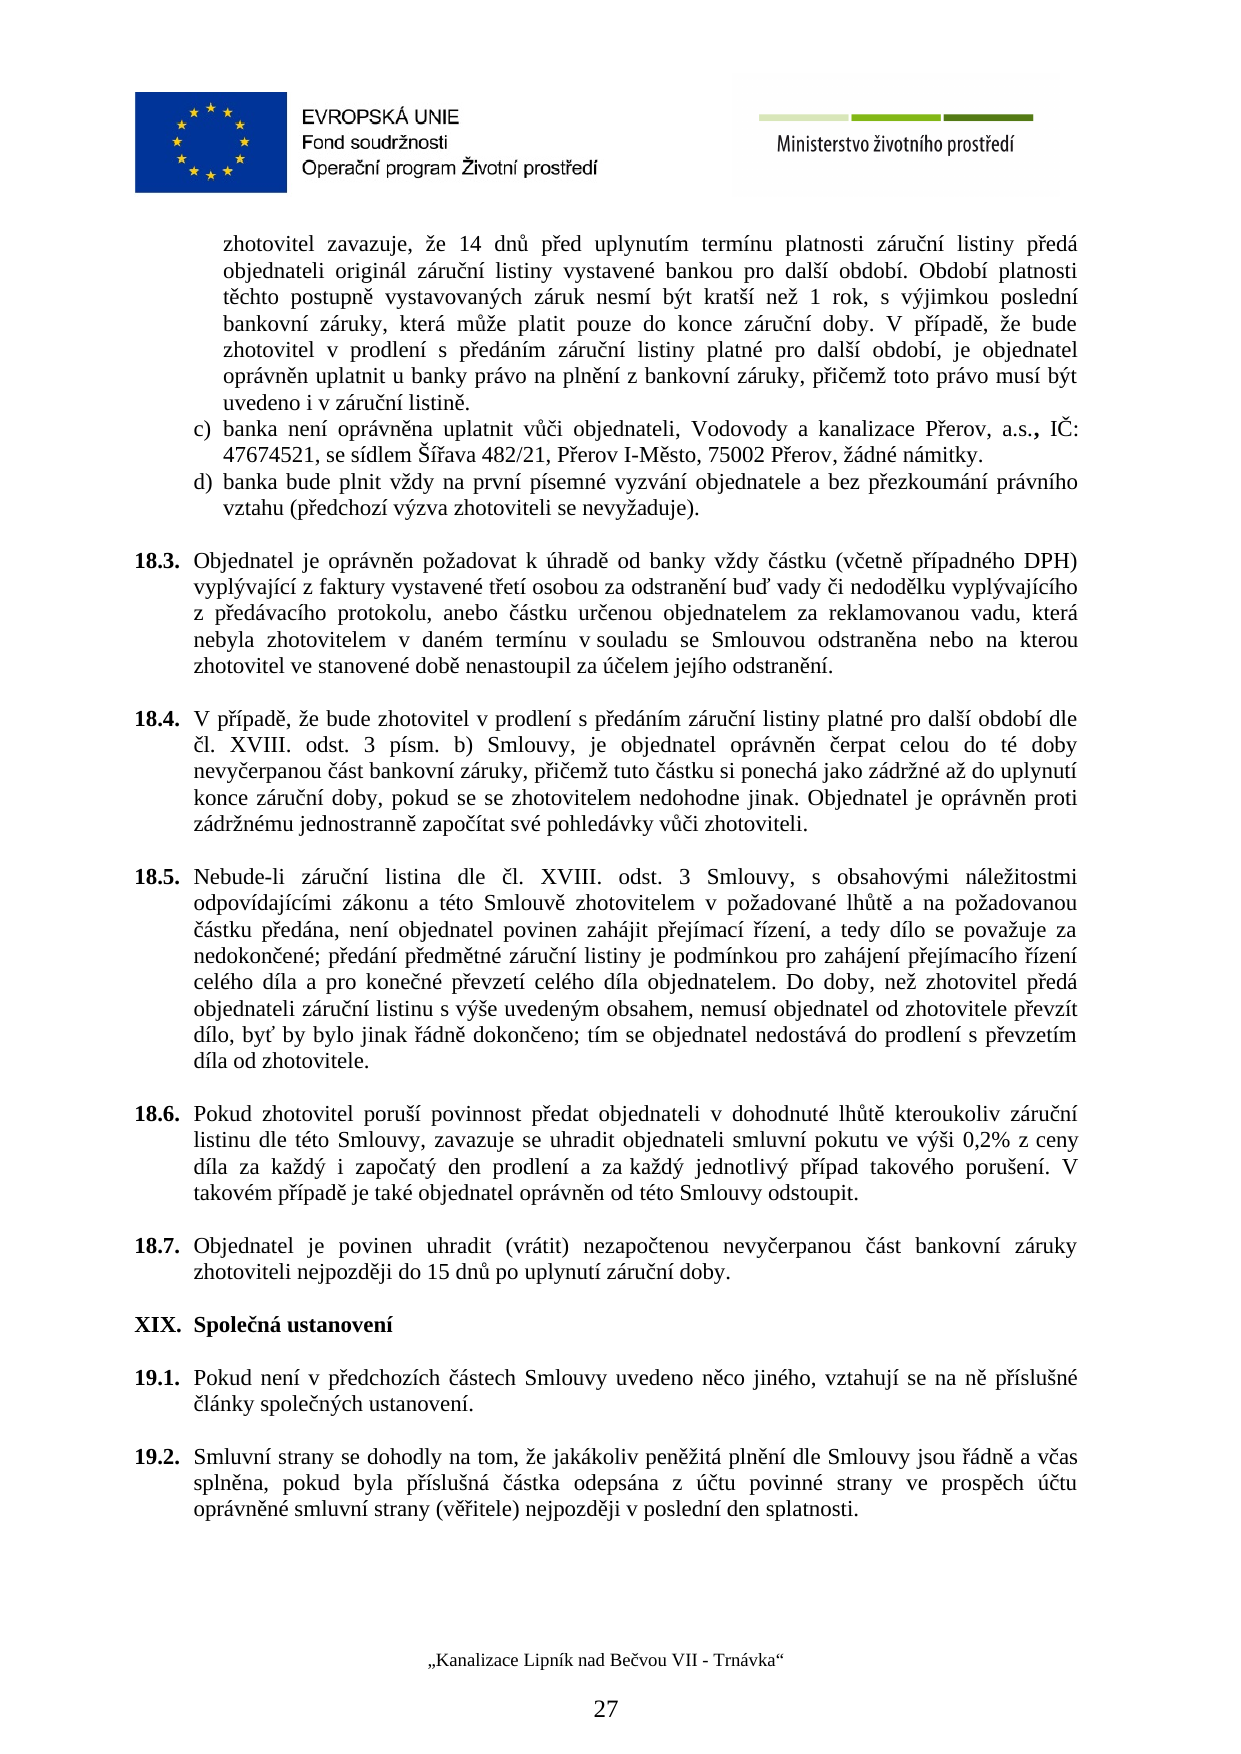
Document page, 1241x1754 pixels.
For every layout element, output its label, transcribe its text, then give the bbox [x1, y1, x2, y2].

picture [134, 92, 609, 197]
list banka není oprávněna uplatnit vůči objednateli, Vodovody a kanalizace Přerov, a.s., IČ: 47674521, se sídlem Šířava 482/21, Přerov I-Město, 75002 Přerov, žádné námitky. [193, 415, 1079, 468]
list banka bude plnit vždy na první písemné vyzvání objednatele a bez přezkoumání právního vztahu (předchozí výzva zhotoviteli se nevyžaduje). [193, 468, 1079, 520]
list Společná ustanovení [134, 1311, 1079, 1337]
list Pokud zhotovitel poruší povinnost předat objednateli v dohodnuté lhůtě kteroukoliv záruční listinu dle této Smlouvy, zavazuje se uhradit objednateli smluvní pokutu ve výši 0,2% z ceny díla za každý i započatý den prodlení a za každý jednotlivý případ takového porušení. V takovém případě je také objednatel oprávněn od této Smlouvy odstoupit. [134, 1100, 1079, 1206]
list V případě, že bude zhotovitel v prodlení s předáním záruční listiny platné pro další období dle čl. XVIII. odst. 3 písm. b) Smlouvy, je objednatel oprávněn čerpat celou do té doby nevyčerpanou část bankovní záruky, přičemž tuto částku si ponechá jako zádržné až do uplynutí konce záruční doby, pokud se se zhotovitelem nedohodne jinak. Objednatel je oprávněn proti zádržnému jednostranně započítat své pohledávky vůči zhotoviteli. [134, 705, 1079, 837]
list Objednatel je povinen uhradit (vrátit) nezapočtenou nevyčerpanou část bankovní záruky zhotoviteli nejpozději do 15 dnů po uplynutí záruční doby. [134, 1232, 1079, 1285]
list Nebude-li záruční listina dle čl. XVIII. odst. 3 Smlouvy, s obsahovými náležitostmi odpovídajícími zákonu a této Smlouvě zhotovitelem v požadované lhůtě a na požadovanou částku předána, není objednatel povinen zahájit přejímací řízení, a tedy dílo se považuje za nedokončené; předání předmětné záruční listiny je podmínkou pro zahájení přejímacího řízení celého díla a pro konečné převzetí celého díla objednatelem. Do doby, než zhotovitel předá objednateli záruční listinu s výše uvedeným obsahem, nemusí objednatel od zhotovitele převzít dílo, byť by bylo jinak řádně dokončeno; tím se objednatel nedostává do prodlení s převzetím díla od zhotovitele. [134, 863, 1079, 1074]
picture [732, 73, 1060, 197]
list Smluvní strany se dohodly na tom, že jakákoliv peněžitá plnění dle Smlouvy jsou řádně a včas splněna, pokud byla příslušná částka odepsána z účtu povinné strany ve prospěch účtu oprávněné smluvní strany (věřitele) nejpozději v poslední den splatnosti. [134, 1443, 1079, 1522]
list Pokud není v předchozích částech Smlouvy uvedeno něco jiného, vztahují se na ně příslušné články společných ustanovení. [134, 1364, 1079, 1416]
list Objednatel je oprávněn požadovat k úhradě od banky vždy částku (včetně případného DPH) vyplývající z faktury vystavené třetí osobou za odstranění buď vady či nedodělku vyplývajícího z předávacího protokolu, anebo částku určenou objednatelem za reklamovanou vadu, která nebyla zhotovitelem v daném termínu v souladu se Smlouvou odstraněna nebo na kterou zhotovitel ve stanovené době nenastoupil za účelem jejího odstranění. [134, 547, 1079, 678]
